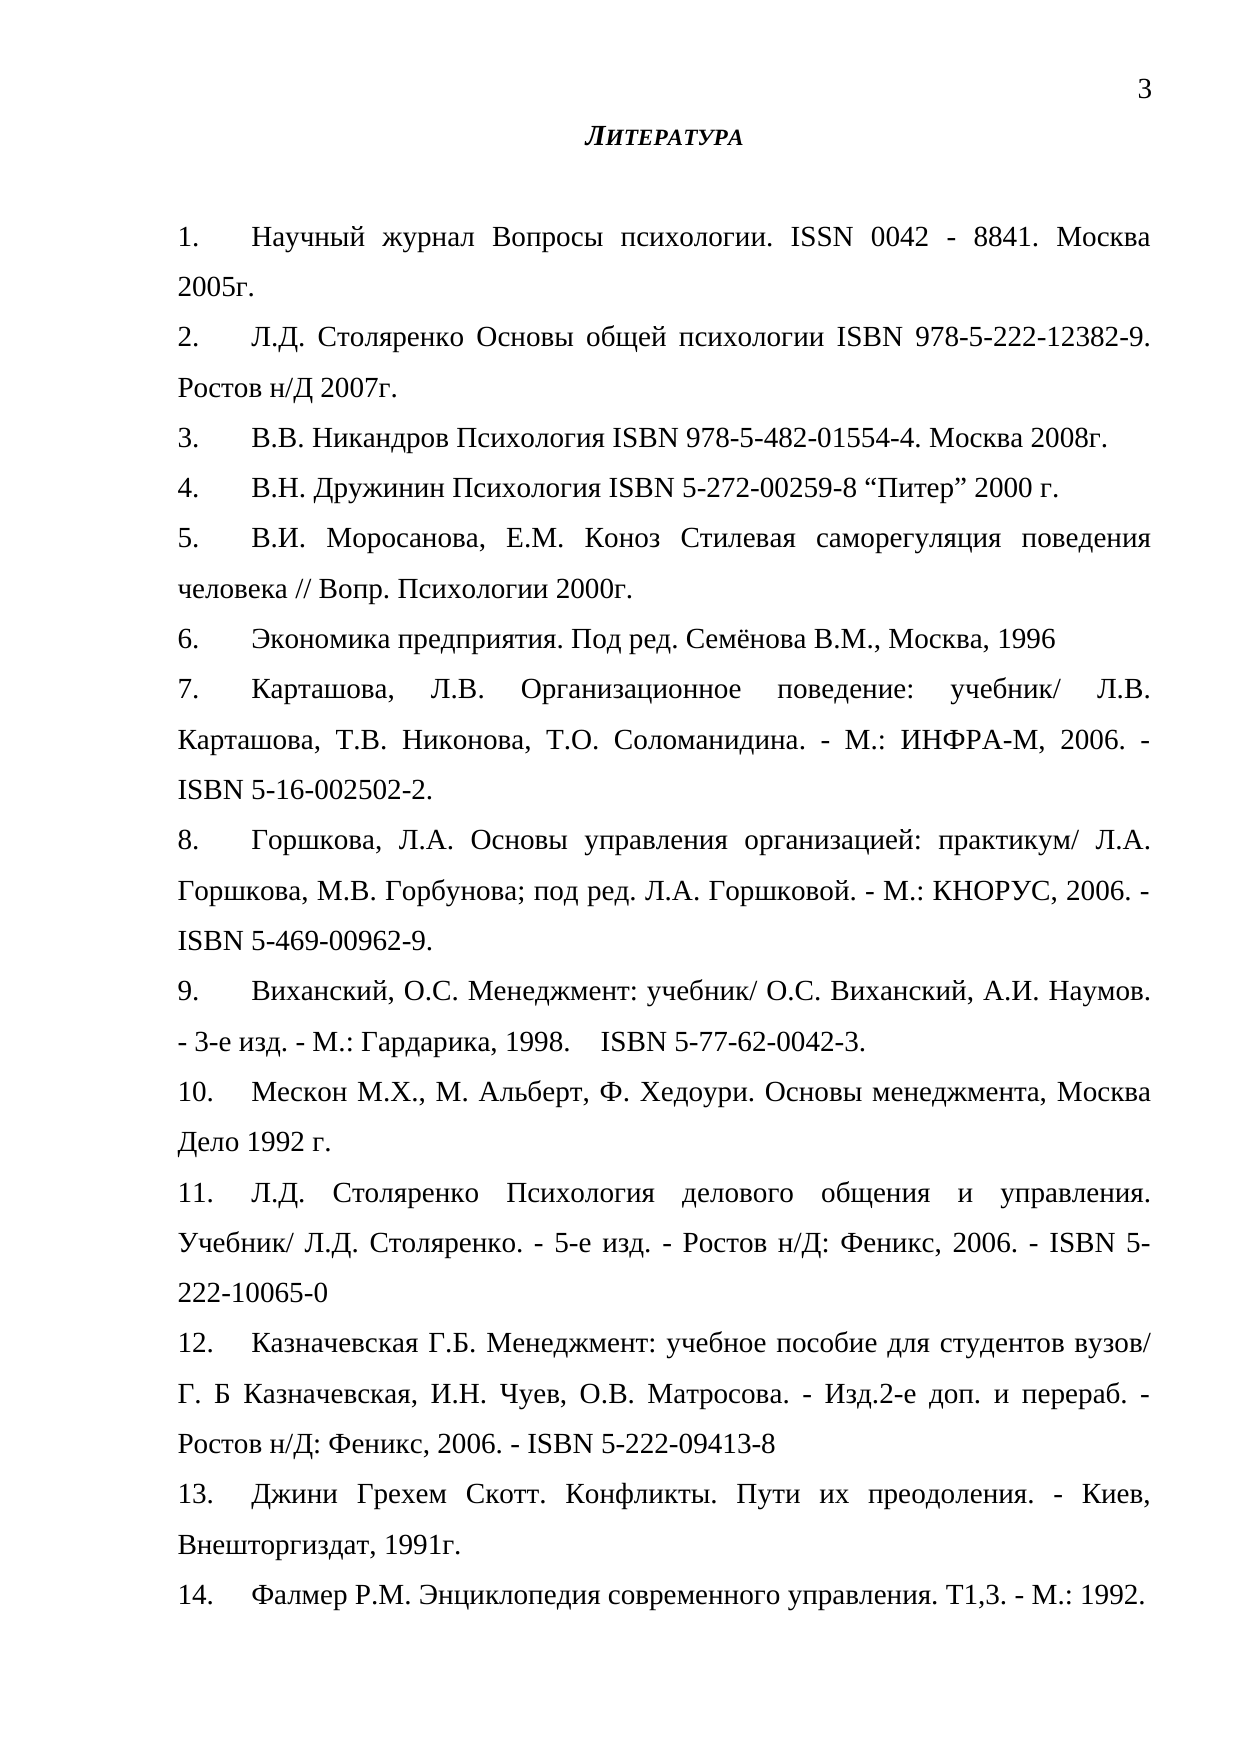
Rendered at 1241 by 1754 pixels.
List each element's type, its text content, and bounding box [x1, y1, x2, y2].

list Мескон М.Х., М. Альберт, Ф. Хедоури. Основы менеджмента, Москва Дело . [177, 1074, 1152, 1158]
list В.Н. Дружинин Психология ISBN 5-272-00259-8 “Питер” . [177, 470, 1152, 504]
list Виханский, О.С. Менеджмент: учебник/ О.С. Виханский, А.И. Наумов. - 3-е изд. - М.: Гардарика, 1998. ISBN 5-77-62-0042-3. [177, 973, 1152, 1057]
list В.И. Моросанова, Е.М. Коноз Стилевая саморегуляция поведения человека // Вопр. Психологии 2000г. [177, 521, 1152, 604]
list Фалмер Р.М. Энциклопедия современного управления. Т1,3. - М.: 1992. [177, 1577, 1152, 1611]
subtitle Литература [177, 118, 1152, 152]
list Казначевская Г.Б. Менеджмент: учебное пособие для студентов вузов/ Г. Б Казначевская, И.Н. Чуев, О.В. Матросова. - Изд.2-е доп. и перераб. - Ростов н/Д: Феникс, 2006. - ISBN 5-222-09413-8 [177, 1326, 1152, 1460]
list Л.Д. Столяренко Основы общей психологии ISBN 978-5-222-12382-9. Ростов н/Д 2007г. [177, 319, 1152, 403]
list Экономика предприятия. Под ред. Семёнова В.М., Москва, 1996 [177, 621, 1152, 655]
list Л.Д. Столяренко Психология делового общения и управления. Учебник/ Л.Д. Столяренко. - 5-е изд. - Ростов н/Д: Феникс, 2006. - ISBN 5-222-10065-0 [177, 1175, 1152, 1309]
list Горшкова, Л.А. Основы управления организацией: практикум/ Л.А. Горшкова, М.В. Горбунова; под ред. Л.А. Горшковой. - М.: КНОРУС, 2006. - ISBN 5-469-00962-9. [177, 822, 1152, 957]
list В.В. Никандров Психология ISBN 978-5-482-01554-4. Москва 2008г. [177, 420, 1152, 453]
list Научный журнал Вопросы психологии. ISSN 0042 - 8841. Москва 2005г. [177, 219, 1152, 303]
list Джини Грехем Скотт. Конфликты. Пути их преодоления. - Киев, Внешторгиздат, 1991г. [177, 1477, 1152, 1560]
list Карташова, Л.В. Организационное поведение: учебник/ Л.В. Карташова, Т.В. Никонова, Т.О. Соломанидина. - М.: ИНФРА-М, 2006. - ISBN 5-16-002502-2. [177, 672, 1152, 806]
